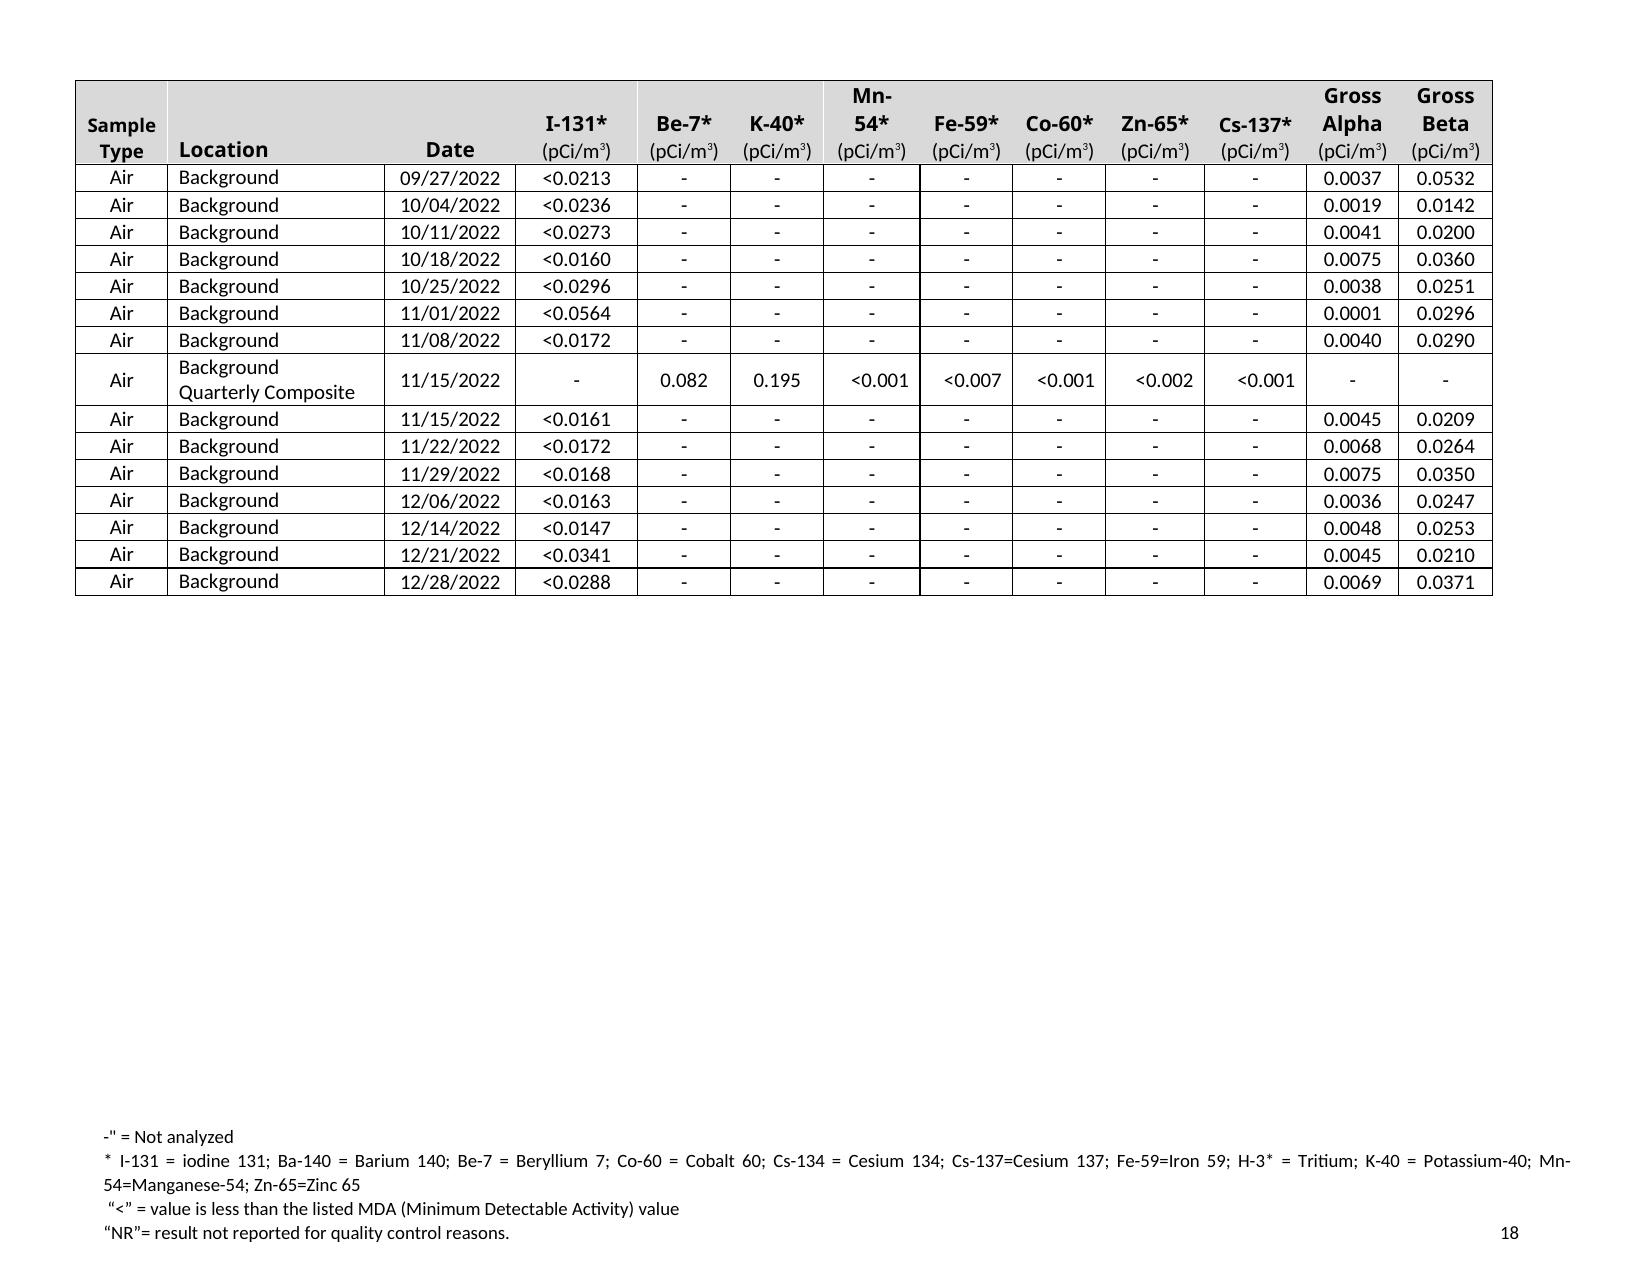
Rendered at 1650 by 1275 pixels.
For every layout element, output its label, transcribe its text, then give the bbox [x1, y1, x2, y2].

table_cell 0.0350 [1399, 460, 1492, 486]
table_cell Air [76, 192, 167, 218]
table_header Be-7* (pCi/m3) [638, 81, 731, 163]
table_cell 0.0264 [1399, 433, 1492, 459]
table_cell <0.007 [921, 354, 1012, 405]
table_cell - [1205, 273, 1306, 299]
table_cell - [921, 273, 1012, 299]
table_cell - [1205, 514, 1306, 540]
table_cell - [1013, 273, 1105, 299]
table_cell Air [76, 514, 167, 540]
table_cell - [1013, 541, 1105, 567]
table_cell <0.0296 [516, 273, 637, 299]
table_cell Air [76, 433, 167, 459]
table_cell Background [168, 246, 384, 272]
table_cell 0.0075 [1307, 460, 1398, 486]
table_cell - [638, 192, 730, 218]
table_cell - [731, 219, 823, 245]
table_cell - [824, 219, 919, 245]
table_cell - [1013, 300, 1105, 326]
table_cell - [731, 165, 823, 191]
table_cell Background [168, 514, 384, 540]
table_cell 0.0200 [1399, 219, 1492, 245]
table_cell 0.0036 [1307, 487, 1398, 513]
table_cell 0.0210 [1399, 541, 1492, 567]
table_cell - [921, 327, 1012, 353]
table_cell Background [168, 460, 384, 486]
table_cell Background [168, 192, 384, 218]
table_cell <0.0564 [516, 300, 637, 326]
table_cell Air [76, 165, 167, 191]
table_header Zn-65* (pCi/m3) [1106, 81, 1204, 163]
table_cell - [921, 165, 1012, 191]
table_cell - [921, 246, 1012, 272]
table_cell 11/29/2022 [385, 460, 515, 486]
table_cell <0.0163 [516, 487, 637, 513]
table_cell 0.0038 [1307, 273, 1398, 299]
table_cell - [638, 487, 730, 513]
table_cell 0.0209 [1399, 406, 1492, 432]
table_cell <0.0213 [516, 165, 637, 191]
table_cell Background Quarterly Composite [168, 354, 384, 405]
table_cell - [731, 246, 823, 272]
table_cell - [1106, 514, 1204, 540]
table_cell - [731, 460, 823, 486]
table_cell - [731, 406, 823, 432]
table_cell - [921, 219, 1012, 245]
table_cell - [921, 192, 1012, 218]
table_cell 12/28/2022 [385, 569, 515, 594]
table_cell <0.001 [824, 354, 919, 405]
table_cell - [1013, 460, 1105, 486]
table_cell - [1013, 219, 1105, 245]
table_cell - [824, 460, 919, 486]
table_cell 0.0045 [1307, 406, 1398, 432]
table_cell - [1106, 165, 1204, 191]
table_header Location [168, 81, 384, 163]
table_cell - [1205, 406, 1306, 432]
table_header Date [384, 81, 516, 163]
table_cell - [731, 514, 823, 540]
table_cell Background [168, 219, 384, 245]
table_cell 0.0142 [1399, 192, 1492, 218]
table_cell - [1013, 327, 1105, 353]
table_cell <0.0236 [516, 192, 637, 218]
table_cell 0.0045 [1307, 541, 1398, 567]
table_cell - [1106, 219, 1204, 245]
table_cell - [824, 406, 919, 432]
table_cell - [1106, 406, 1204, 432]
table_cell Background [168, 487, 384, 513]
table_cell <0.0172 [516, 327, 637, 353]
table_cell - [1205, 460, 1306, 486]
table_cell 11/15/2022 [385, 354, 515, 405]
table_cell - [824, 569, 919, 594]
table_header Fe-59* (pCi/m3) [920, 81, 1013, 163]
table_cell - [824, 433, 919, 459]
table_cell 10/25/2022 [385, 273, 515, 299]
table_cell - [731, 487, 823, 513]
table_cell 0.0296 [1399, 300, 1492, 326]
table_cell - [1205, 219, 1306, 245]
table_cell - [824, 300, 919, 326]
table_cell 11/01/2022 [385, 300, 515, 326]
table_cell - [921, 487, 1012, 513]
table_cell 0.0251 [1399, 273, 1492, 299]
table_cell - [824, 541, 919, 567]
table_cell - [638, 273, 730, 299]
table_cell - [921, 433, 1012, 459]
table_cell - [638, 219, 730, 245]
table_cell - [638, 246, 730, 272]
table_cell 0.0068 [1307, 433, 1398, 459]
table_cell <0.001 [1013, 354, 1105, 405]
table_cell 10/04/2022 [385, 192, 515, 218]
table_cell <0.0160 [516, 246, 637, 272]
table_cell <0.0168 [516, 460, 637, 486]
table_header Gross Alpha (pCi/m3) [1306, 81, 1399, 163]
table_cell - [731, 569, 823, 594]
table_cell - [638, 460, 730, 486]
table_cell - [824, 487, 919, 513]
table_cell 0.0001 [1307, 300, 1398, 326]
table_cell Background [168, 433, 384, 459]
table_cell - [921, 514, 1012, 540]
table_cell 0.0253 [1399, 514, 1492, 540]
table_cell 12/21/2022 [385, 541, 515, 567]
table_cell - [638, 406, 730, 432]
table_cell Air [76, 569, 167, 594]
table_cell - [1106, 433, 1204, 459]
table_cell - [921, 569, 1012, 594]
table_cell - [731, 300, 823, 326]
table_cell 0.0041 [1307, 219, 1398, 245]
table_cell Background [168, 569, 384, 594]
table_cell <0.001 [1205, 354, 1306, 405]
table_cell - [824, 273, 919, 299]
table_cell - [921, 541, 1012, 567]
table_cell Background [168, 165, 384, 191]
table_cell <0.002 [1106, 354, 1204, 405]
table_cell Air [76, 354, 167, 405]
table_cell Background [168, 406, 384, 432]
table_cell - [638, 165, 730, 191]
table_cell 11/22/2022 [385, 433, 515, 459]
table_cell 10/18/2022 [385, 246, 515, 272]
table_cell <0.0341 [516, 541, 637, 567]
table_cell - [1106, 246, 1204, 272]
table_cell 0.0247 [1399, 487, 1492, 513]
table_cell <0.0147 [516, 514, 637, 540]
table_cell - [731, 273, 823, 299]
table_cell <0.0161 [516, 406, 637, 432]
table_cell 0.0075 [1307, 246, 1398, 272]
table_cell - [731, 192, 823, 218]
table_cell 0.195 [731, 354, 823, 405]
table_cell - [1013, 487, 1105, 513]
table_cell - [1399, 354, 1492, 405]
table_header Mn-54* (pCi/m3) [824, 81, 920, 163]
table_cell - [1205, 541, 1306, 567]
table_cell 0.0037 [1307, 165, 1398, 191]
table_cell - [824, 246, 919, 272]
table_cell - [1013, 433, 1105, 459]
table_cell Air [76, 460, 167, 486]
table_header Gross Beta (pCi/m3) [1399, 81, 1492, 163]
table_cell Air [76, 273, 167, 299]
table_cell 0.0048 [1307, 514, 1398, 540]
table_cell Air [76, 487, 167, 513]
table_cell Air [76, 219, 167, 245]
table_cell Background [168, 300, 384, 326]
table_cell 0.0040 [1307, 327, 1398, 353]
table_header Sample Type [76, 81, 167, 163]
table_cell - [1205, 300, 1306, 326]
table_cell - [824, 327, 919, 353]
table_cell - [1106, 569, 1204, 594]
table_cell 11/08/2022 [385, 327, 515, 353]
table_cell - [731, 541, 823, 567]
table_cell - [1205, 246, 1306, 272]
table_header Cs-137* (pCi/m3) [1204, 81, 1306, 163]
table_cell - [1013, 406, 1105, 432]
table_cell Air [76, 327, 167, 353]
table_cell Background [168, 273, 384, 299]
table_cell - [1013, 165, 1105, 191]
table_cell - [1106, 300, 1204, 326]
table_header I-131* (pCi/m3) [516, 81, 637, 163]
table_cell - [824, 192, 919, 218]
table_cell Air [76, 406, 167, 432]
table_cell - [731, 433, 823, 459]
table_cell Air [76, 246, 167, 272]
table_cell - [731, 327, 823, 353]
table_cell - [1106, 273, 1204, 299]
table_cell <0.0273 [516, 219, 637, 245]
table_cell 11/15/2022 [385, 406, 515, 432]
table_cell - [638, 433, 730, 459]
table_cell 0.0290 [1399, 327, 1492, 353]
table_cell <0.0288 [516, 569, 637, 594]
table_cell 12/14/2022 [385, 514, 515, 540]
table_cell 10/11/2022 [385, 219, 515, 245]
table_cell - [824, 165, 919, 191]
table_cell 0.0360 [1399, 246, 1492, 272]
table_cell <0.0172 [516, 433, 637, 459]
table_cell - [1205, 192, 1306, 218]
table_cell - [1205, 569, 1306, 594]
table_cell 0.0371 [1399, 569, 1492, 594]
table_cell - [1205, 487, 1306, 513]
table_cell Background [168, 327, 384, 353]
table_cell - [516, 354, 637, 405]
table_cell - [1013, 246, 1105, 272]
table_cell - [1106, 460, 1204, 486]
table_cell - [921, 460, 1012, 486]
table_cell - [1205, 433, 1306, 459]
table_cell - [1205, 327, 1306, 353]
table_cell - [1106, 541, 1204, 567]
table_cell - [638, 300, 730, 326]
table_cell Air [76, 541, 167, 567]
table_cell - [921, 300, 1012, 326]
table_cell - [638, 541, 730, 567]
table_cell Air [76, 300, 167, 326]
table_cell - [1106, 327, 1204, 353]
table_cell - [1013, 514, 1105, 540]
table_cell - [1307, 354, 1398, 405]
table_cell - [638, 327, 730, 353]
table_header Co-60* (pCi/m3) [1013, 81, 1106, 163]
table_cell - [638, 569, 730, 594]
table_cell 0.082 [638, 354, 730, 405]
table_cell - [824, 514, 919, 540]
table_cell Background [168, 541, 384, 567]
table_cell - [1013, 569, 1105, 594]
table_cell - [1106, 487, 1204, 513]
table_cell 0.0069 [1307, 569, 1398, 594]
table_cell 12/06/2022 [385, 487, 515, 513]
table_cell 0.0532 [1399, 165, 1492, 191]
table_cell 09/27/2022 [385, 165, 515, 191]
table_header K-40* (pCi/m3) [731, 81, 823, 163]
table_cell - [921, 406, 1012, 432]
table_cell 0.0019 [1307, 192, 1398, 218]
table_cell - [638, 514, 730, 540]
table_cell - [1106, 192, 1204, 218]
table_cell - [1013, 192, 1105, 218]
table_cell - [1205, 165, 1306, 191]
